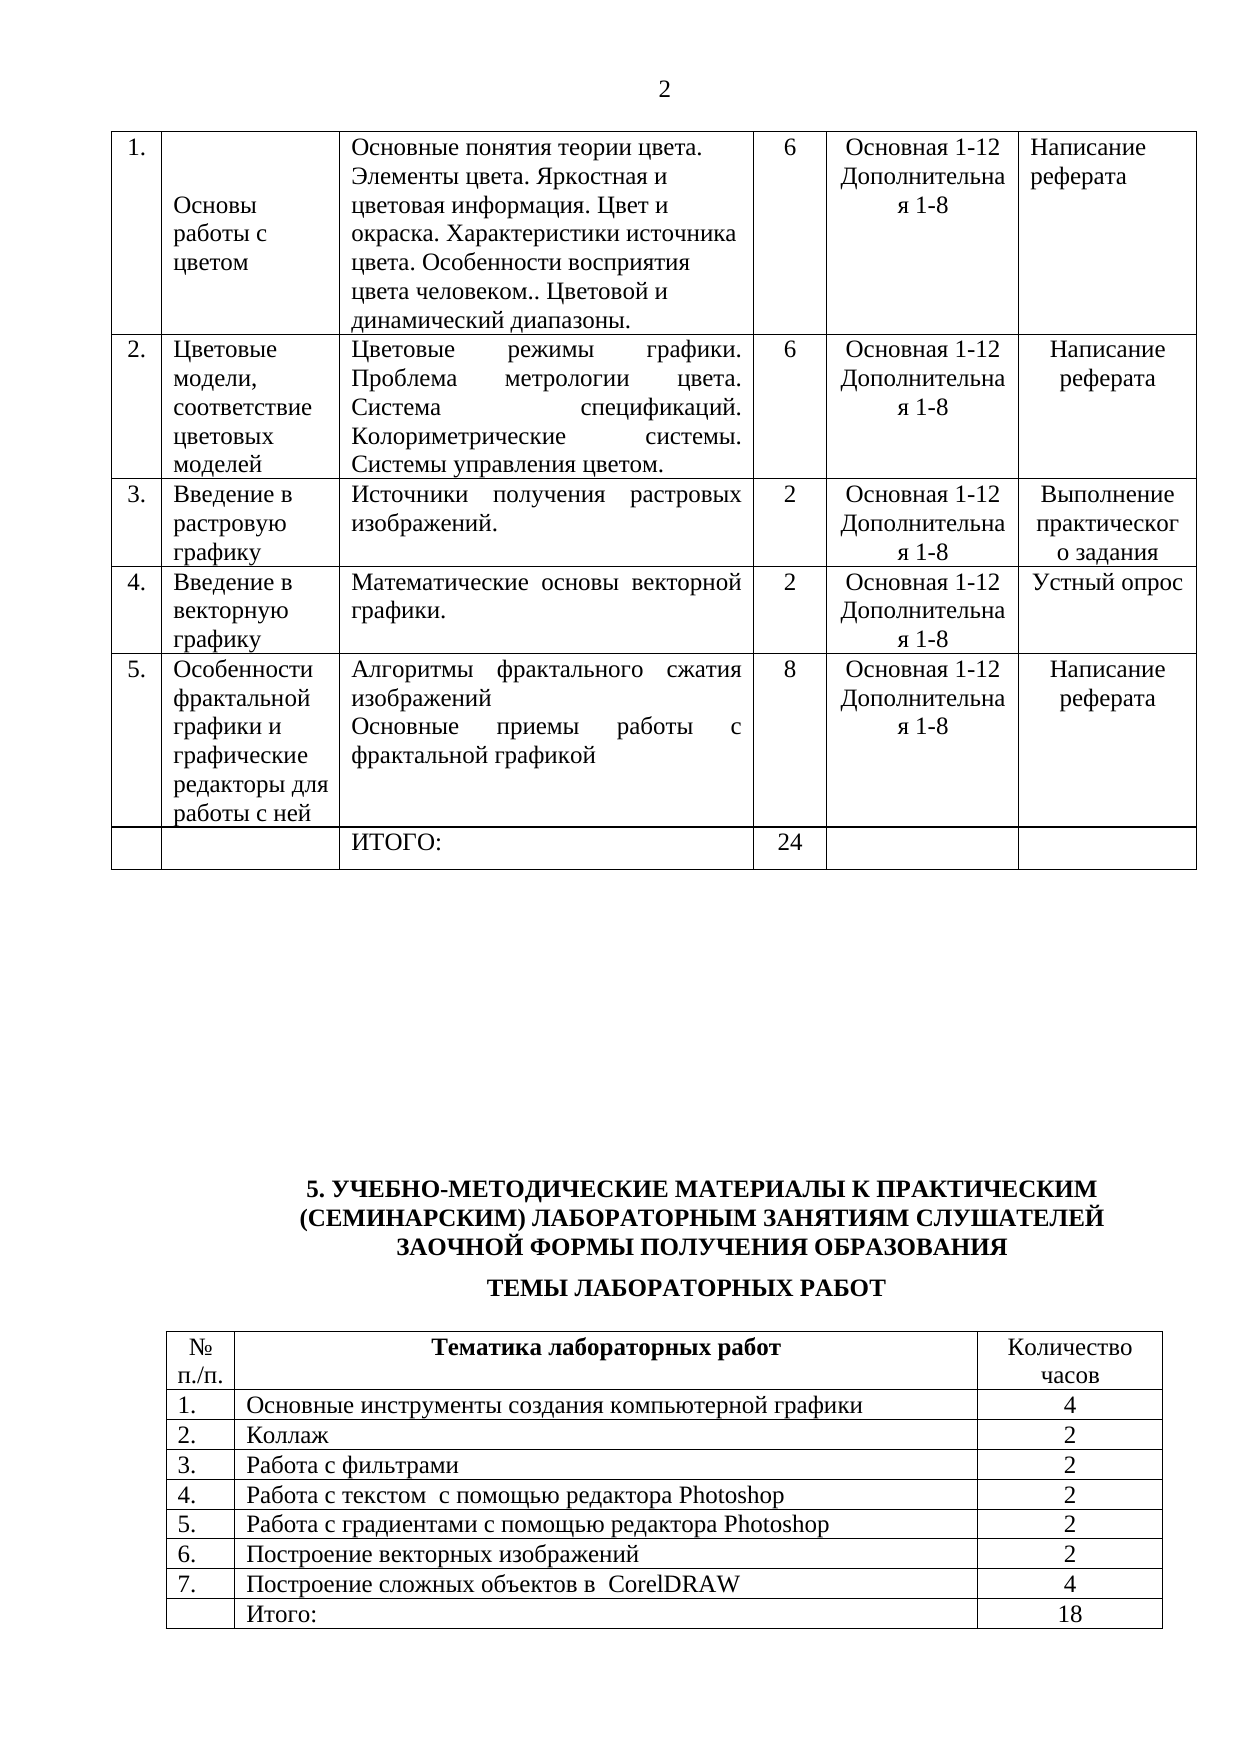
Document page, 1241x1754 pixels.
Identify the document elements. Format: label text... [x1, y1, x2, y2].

table_cell Построение сложных объектов в CorelDRAW [235, 1569, 977, 1598]
table_cell 2 [754, 567, 826, 653]
table_cell 4. [112, 567, 161, 653]
list ТЕМЫ ЛАБОРАТОРНЫХ РАБОТ [215, 1273, 1152, 1302]
table_header Тематика лабораторных работ [235, 1332, 977, 1389]
table_cell Устный опрос [1019, 567, 1196, 653]
table_cell 3. [112, 479, 161, 566]
table_cell 2 [978, 1450, 1162, 1479]
table_cell 2 [978, 1420, 1162, 1449]
table_cell Математические основы векторной графики. [340, 567, 753, 653]
table_header Количество часов [978, 1332, 1162, 1389]
table_cell Источники получения растровых изображений. [340, 479, 753, 566]
table_cell [1019, 828, 1196, 868]
table_cell 2 [754, 479, 826, 566]
table_cell Основы работы с цветом [162, 132, 339, 333]
table_header № п./п. [167, 1332, 234, 1389]
table_cell Коллаж [235, 1420, 977, 1449]
table_cell 8 [754, 654, 826, 826]
table_cell Итого: [235, 1599, 977, 1628]
table_cell 2 [978, 1539, 1162, 1568]
table_cell Основная 1-12 Дополнительная 1-8 [827, 335, 1018, 478]
table_cell [112, 828, 161, 868]
table_cell 18 [978, 1599, 1162, 1628]
table_cell Работа с фильтрами [235, 1450, 977, 1479]
table_cell Особенности фрактальной графики и графические редакторы для работы с ней [162, 654, 339, 826]
table_cell Алгоритмы фрактального сжатия изображений Основные приемы работы с фрактальной графикой [340, 654, 753, 826]
table_cell [162, 828, 339, 868]
table_cell Введение в векторную графику [162, 567, 339, 653]
table_cell Выполнение практического задания [1019, 479, 1196, 566]
table_cell 6 [754, 335, 826, 478]
table_cell Цветовые режимы графики. Проблема метрологии цвета. Система спецификаций. Колориметрические системы. Системы управления цветом. [340, 335, 753, 478]
table_cell Цветовые модели, соответствие цветовых моделей [162, 335, 339, 478]
table_cell 6 [754, 132, 826, 333]
table_cell [167, 1450, 234, 1479]
table_cell Основная 1-12 Дополнительная 1-8 [827, 654, 1018, 826]
table_cell 1. [112, 132, 161, 333]
table_cell 4 [978, 1390, 1162, 1419]
table_cell [167, 1480, 234, 1508]
table_cell [167, 1390, 234, 1419]
table_cell Написание реферата [1019, 132, 1196, 333]
table_cell 5. [112, 654, 161, 826]
table_cell [167, 1569, 234, 1598]
table_cell 2 [978, 1480, 1162, 1508]
table_cell [827, 828, 1018, 868]
table_cell 4 [978, 1569, 1162, 1598]
table_cell ИТОГО: [340, 828, 753, 868]
table_cell Работа с текстом с помощью редактора Photoshop [235, 1480, 977, 1508]
table_cell Основные понятия теории цвета. Элементы цвета. Яркостная и цветовая информация. Цвет и окраска. Характеристики источника цвета. Особенности восприятия цвета человеком.. Цветовой и динамический диапазоны. [340, 132, 753, 333]
table_cell [167, 1599, 234, 1628]
table_cell 2. [112, 335, 161, 478]
table_cell Написание реферата [1019, 335, 1196, 478]
table_cell Введение в растровую графику [162, 479, 339, 566]
text 5. УЧЕБНО-МЕТОДИЧЕСКИЕ МАТЕРИАЛЫ К ПРАКТИЧЕСКИМ (СЕМИНАРСКИМ) ЛАБОРАТОРНЫМ ЗАНЯТИЯМ СЛУШАТЕЛЕЙ ЗАОЧНОЙ ФОРМЫ ПОЛУЧЕНИЯ ОБРАЗОВАНИЯ [252, 1174, 1152, 1261]
table_cell Основная 1-12 Дополнительная 1-8 [827, 567, 1018, 653]
table_cell [167, 1420, 234, 1449]
table_cell [167, 1510, 234, 1538]
table_cell 24 [754, 828, 826, 868]
table_cell Написание реферата [1019, 654, 1196, 826]
table_cell 2 [978, 1510, 1162, 1538]
table_cell [167, 1539, 234, 1568]
table_cell Построение векторных изображений [235, 1539, 977, 1568]
table_cell Основная 1-12 Дополнительная 1-8 [827, 479, 1018, 566]
table_cell Работа с градиентами с помощью редактора Photoshop [235, 1510, 977, 1538]
table_cell Основная 1-12 Дополнительная 1-8 [827, 132, 1018, 333]
table_cell Основные инструменты создания компьютерной графики [235, 1390, 977, 1419]
